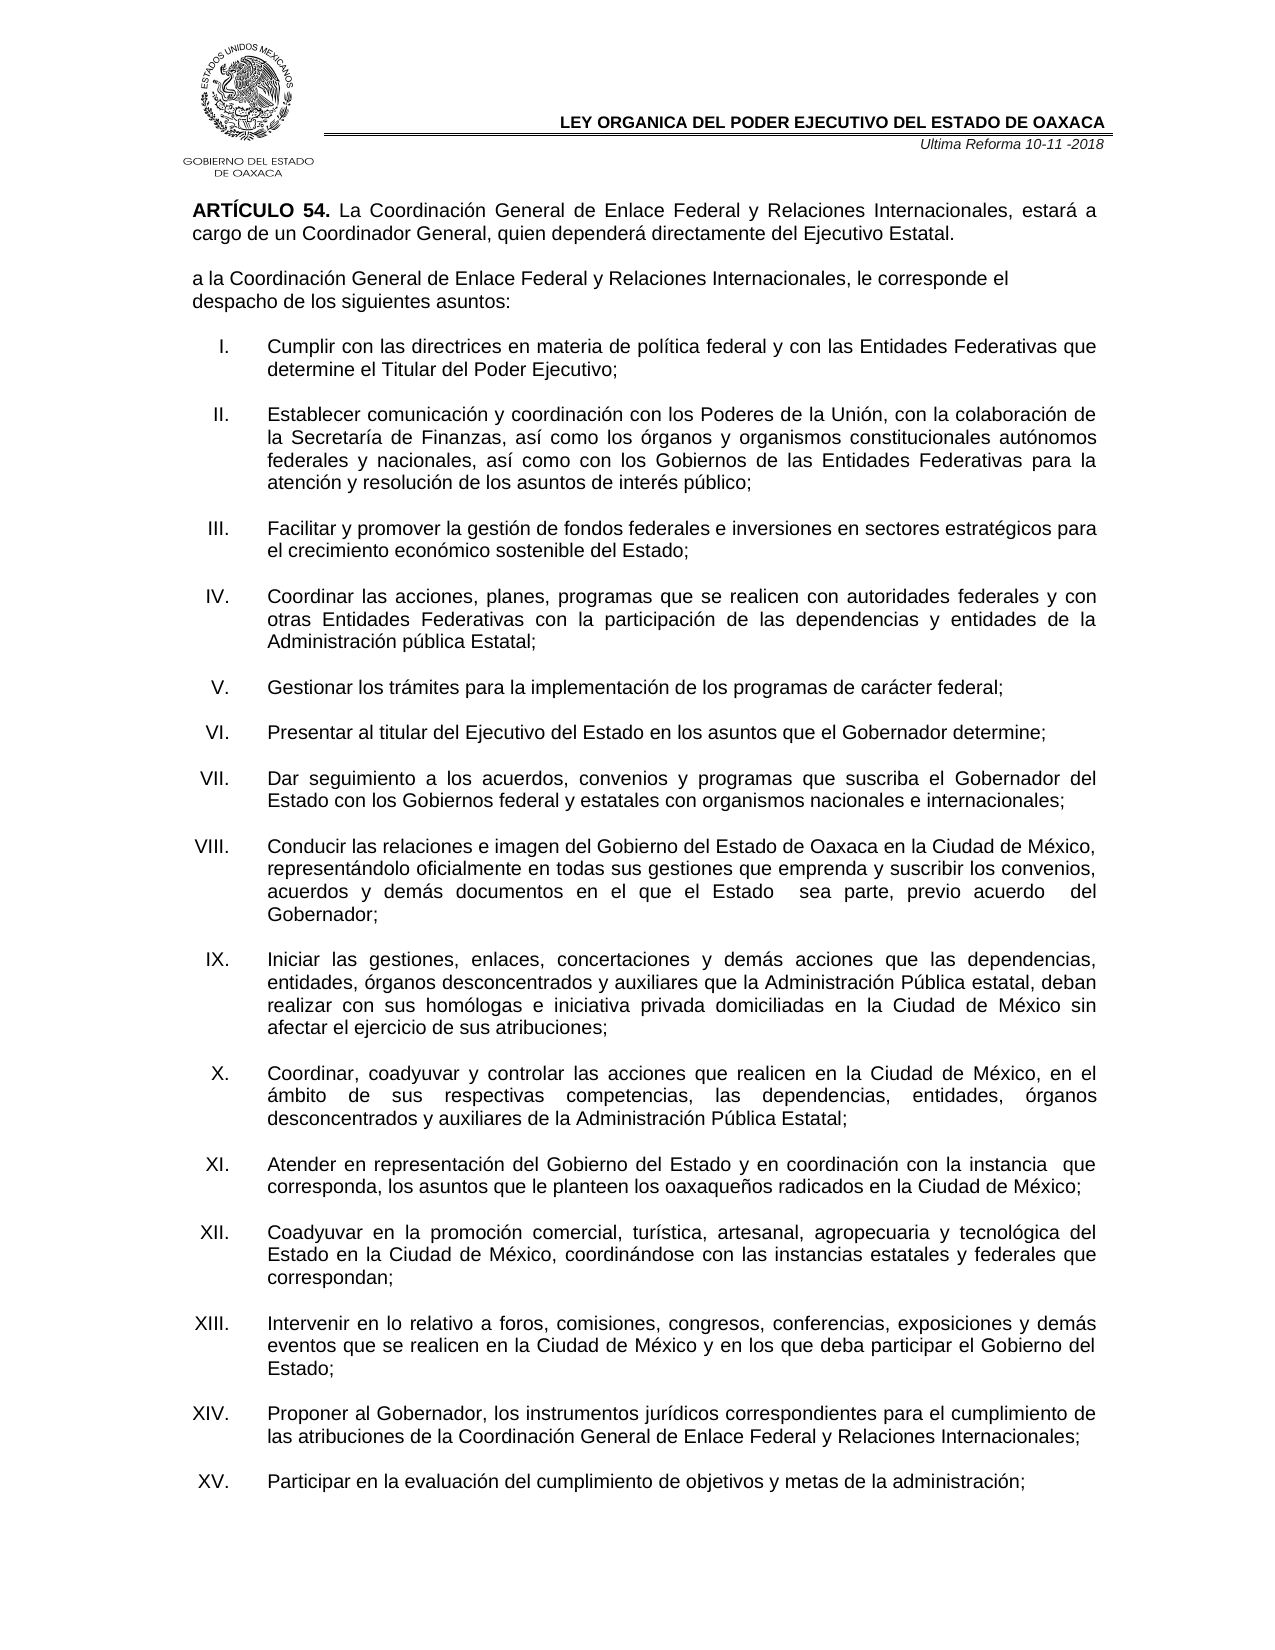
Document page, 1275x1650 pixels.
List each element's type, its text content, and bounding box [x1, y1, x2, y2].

list Coordinar, coadyuvar y controlar las acciones que realicen en la Ciudad de México, en el ámbito de sus respectivas competencias, las dependencias, entidades, órganos desconcentrados y auxiliares de la Administración Pública Estatal; [229, 1062, 1098, 1130]
list Cumplir con las directrices en materia de política federal y con las Entidades Federativas que determine el Titular del Poder Ejecutivo; [229, 335, 1098, 380]
list Participar en la evaluación del cumplimiento de objetivos y metas de la administración; [229, 1470, 1098, 1493]
text a la Coordinación General de Enlace Federal y Relaciones Internacionales, le corresponde el despacho de los siguientes asuntos: [192, 267, 1098, 312]
list Coordinar las acciones, planes, programas que se realicen con autoridades federales y con otras Entidades Federativas con la participación de las dependencias y entidades de la Administración pública Estatal; [229, 585, 1098, 653]
list Iniciar las gestiones, enlaces, concertaciones y demás acciones que las dependencias, entidades, órganos desconcentrados y auxiliares que la Administración Pública estatal, deban realizar con sus homólogas e iniciativa privada domiciliadas en la Ciudad de México sin afectar el ejercicio de sus atribuciones; [229, 948, 1098, 1039]
list Coadyuvar en la promoción comercial, turística, artesanal, agropecuaria y tecnológica del Estado en la Ciudad de México, coordinándose con las instancias estatales y federales que correspondan; [229, 1221, 1098, 1289]
list Atender en representación del Gobierno del Estado y en coordinación con la instancia que corresponda, los asuntos que le planteen los oaxaqueños radicados en la Ciudad de México; [229, 1152, 1098, 1198]
list Dar seguimiento a los acuerdos, convenios y programas que suscriba el Gobernador del Estado con los Gobiernos federal y estatales con organismos nacionales e internacionales; [229, 766, 1098, 812]
picture [180, 40, 317, 180]
list Gestionar los trámites para la implementación de los programas de carácter federal; [229, 676, 1098, 698]
list Proponer al Gobernador, los instrumentos jurídicos correspondientes para el cumplimiento de las atribuciones de la Coordinación General de Enlace Federal y Relaciones Internacionales; [229, 1402, 1098, 1448]
text ARTÍCULO 54. La Coordinación General de Enlace Federal y Relaciones Internacionales, estará a cargo de un Coordinador General, quien dependerá directamente del Ejecutivo Estatal. [192, 199, 1098, 244]
list Conducir las relaciones e imagen del Gobierno del Estado de Oaxaca en la Ciudad de México, representándolo oficialmente en todas sus gestiones que emprenda y suscribir los convenios, acuerdos y demás documentos en el que el Estado sea parte, previo acuerdo del Gobernador; [229, 834, 1098, 925]
list Facilitar y promover la gestión de fondos federales e inversiones en sectores estratégicos para el crecimiento económico sostenible del Estado; [229, 517, 1098, 562]
list Intervenir en lo relativo a foros, comisiones, congresos, conferencias, exposiciones y demás eventos que se realicen en la Ciudad de México y en los que deba participar el Gobierno del Estado; [229, 1311, 1098, 1379]
list Presentar al titular del Ejecutivo del Estado en los asuntos que el Gobernador determine; [229, 721, 1098, 744]
list Establecer comunicación y coordinación con los Poderes de la Unión, con la colaboración de la Secretaría de Finanzas, así como los órganos y organismos constitucionales autónomos federales y nacionales, así como con los Gobiernos de las Entidades Federativas para la atención y resolución de los asuntos de interés público; [229, 403, 1098, 494]
